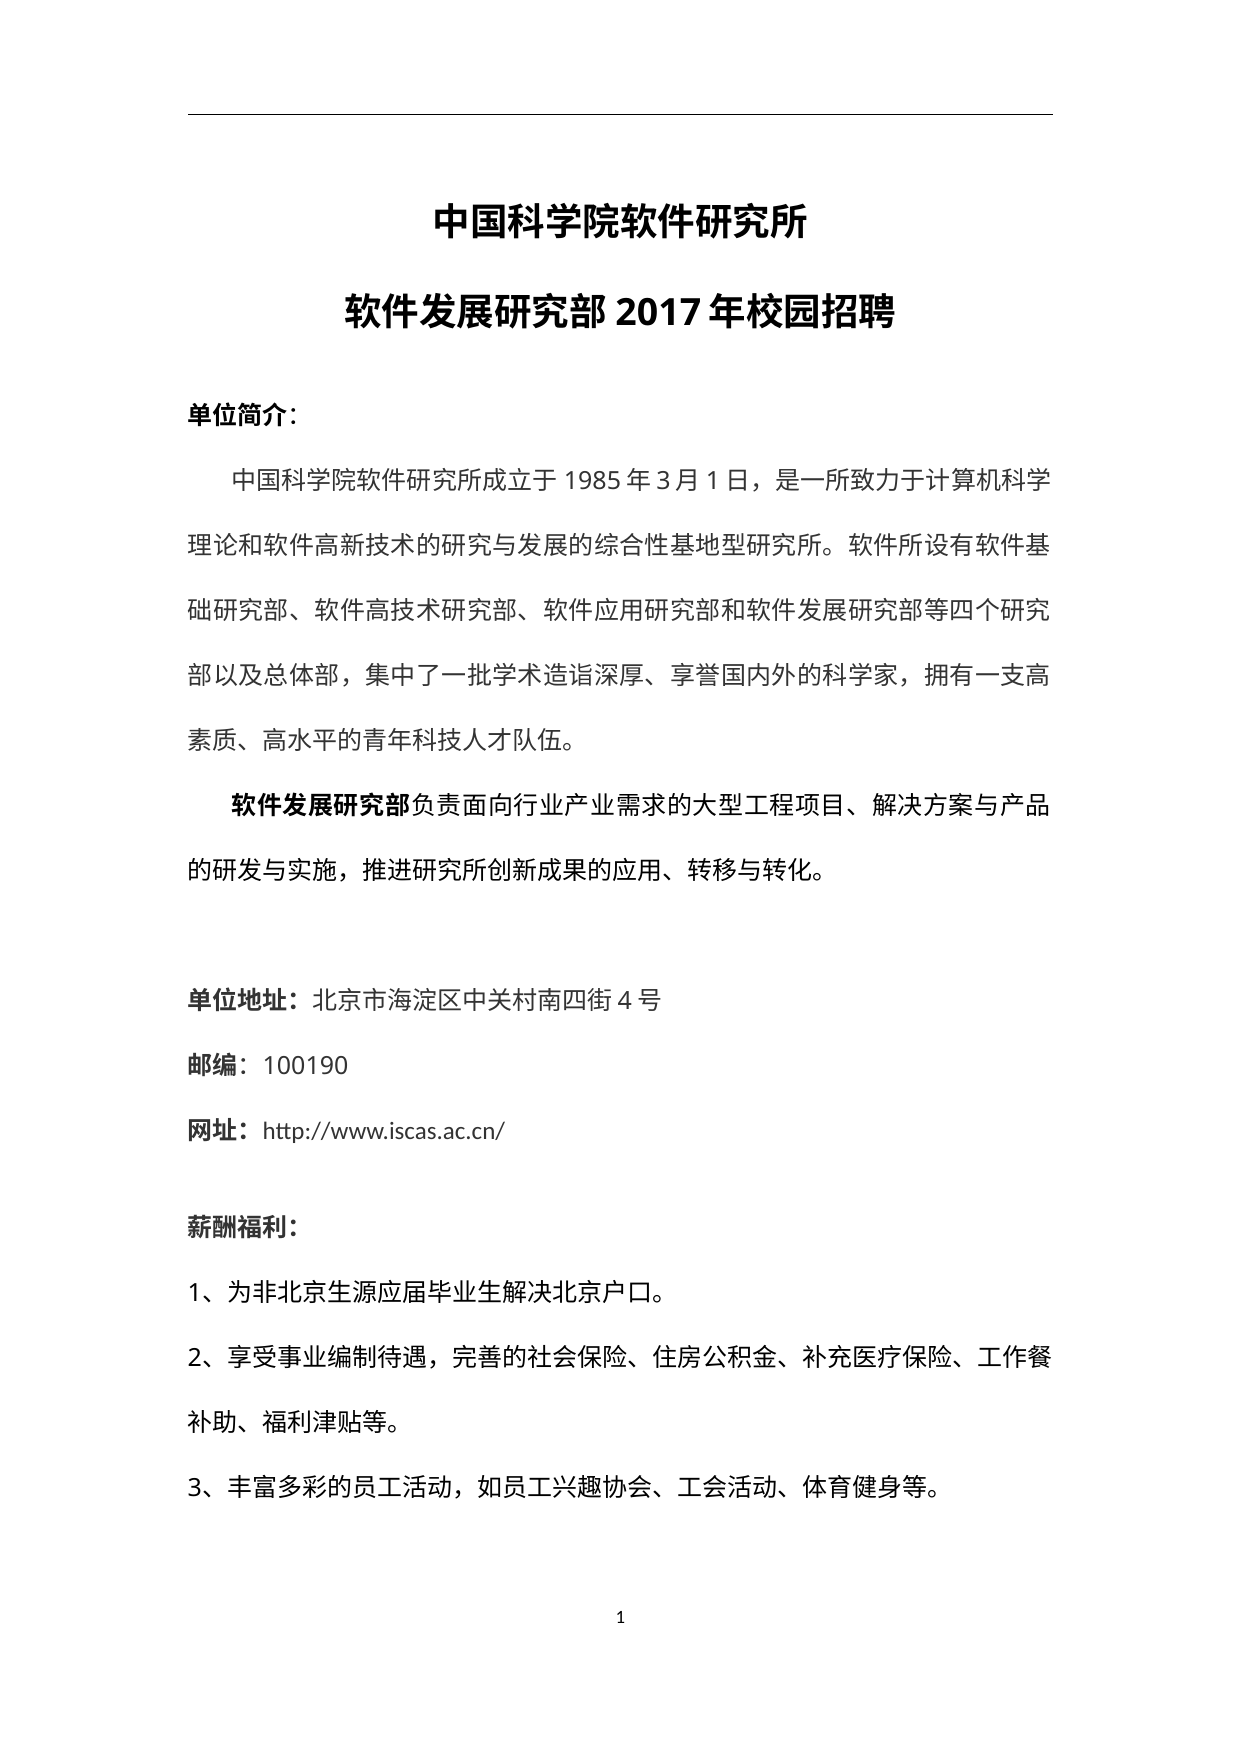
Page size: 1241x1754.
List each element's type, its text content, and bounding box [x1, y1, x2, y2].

text 薪酬福利： [187, 1193, 1053, 1258]
title 软件发展研究部 2017年校园招聘 [187, 277, 1053, 342]
text 2、享受事业编制待遇，完善的社会保险、住房公积金、补充医疗保险、工作餐补助、福利津贴等。 [187, 1323, 1053, 1453]
text 3、丰富多彩的员工活动，如员工兴趣协会、工会活动、体育健身等。 [187, 1453, 1053, 1518]
text 单位地址：北京市海淀区中关村南四街4号 [187, 966, 1053, 1031]
text 邮编：100190 [187, 1031, 1053, 1096]
text 网址：http://www.iscas.ac.cn/ [187, 1096, 1053, 1161]
text 软件发展研究部负责面向行业产业需求的大型工程项目、解决方案与产品的研发与实施，推进研究所创新成果的应用、转移与转化。 [187, 771, 1053, 901]
text 单位简介： [187, 381, 1053, 446]
text 中国科学院软件研究所成立于1985年3月1日，是一所致力于计算机科学理论和软件高新技术的研究与发展的综合性基地型研究所。软件所设有软件基础研究部、软件高技术研究部、软件应用研究部和软件发展研究部等四个研究部以及总体部，集中了一批学术造诣深厚、享誉国内外的科学家，拥有一支高素质、高水平的青年科技人才队伍。 [187, 446, 1053, 771]
text 1、为非北京生源应届毕业生解决北京户口。 [187, 1258, 1053, 1323]
title 中国科学院软件研究所 [187, 187, 1053, 252]
